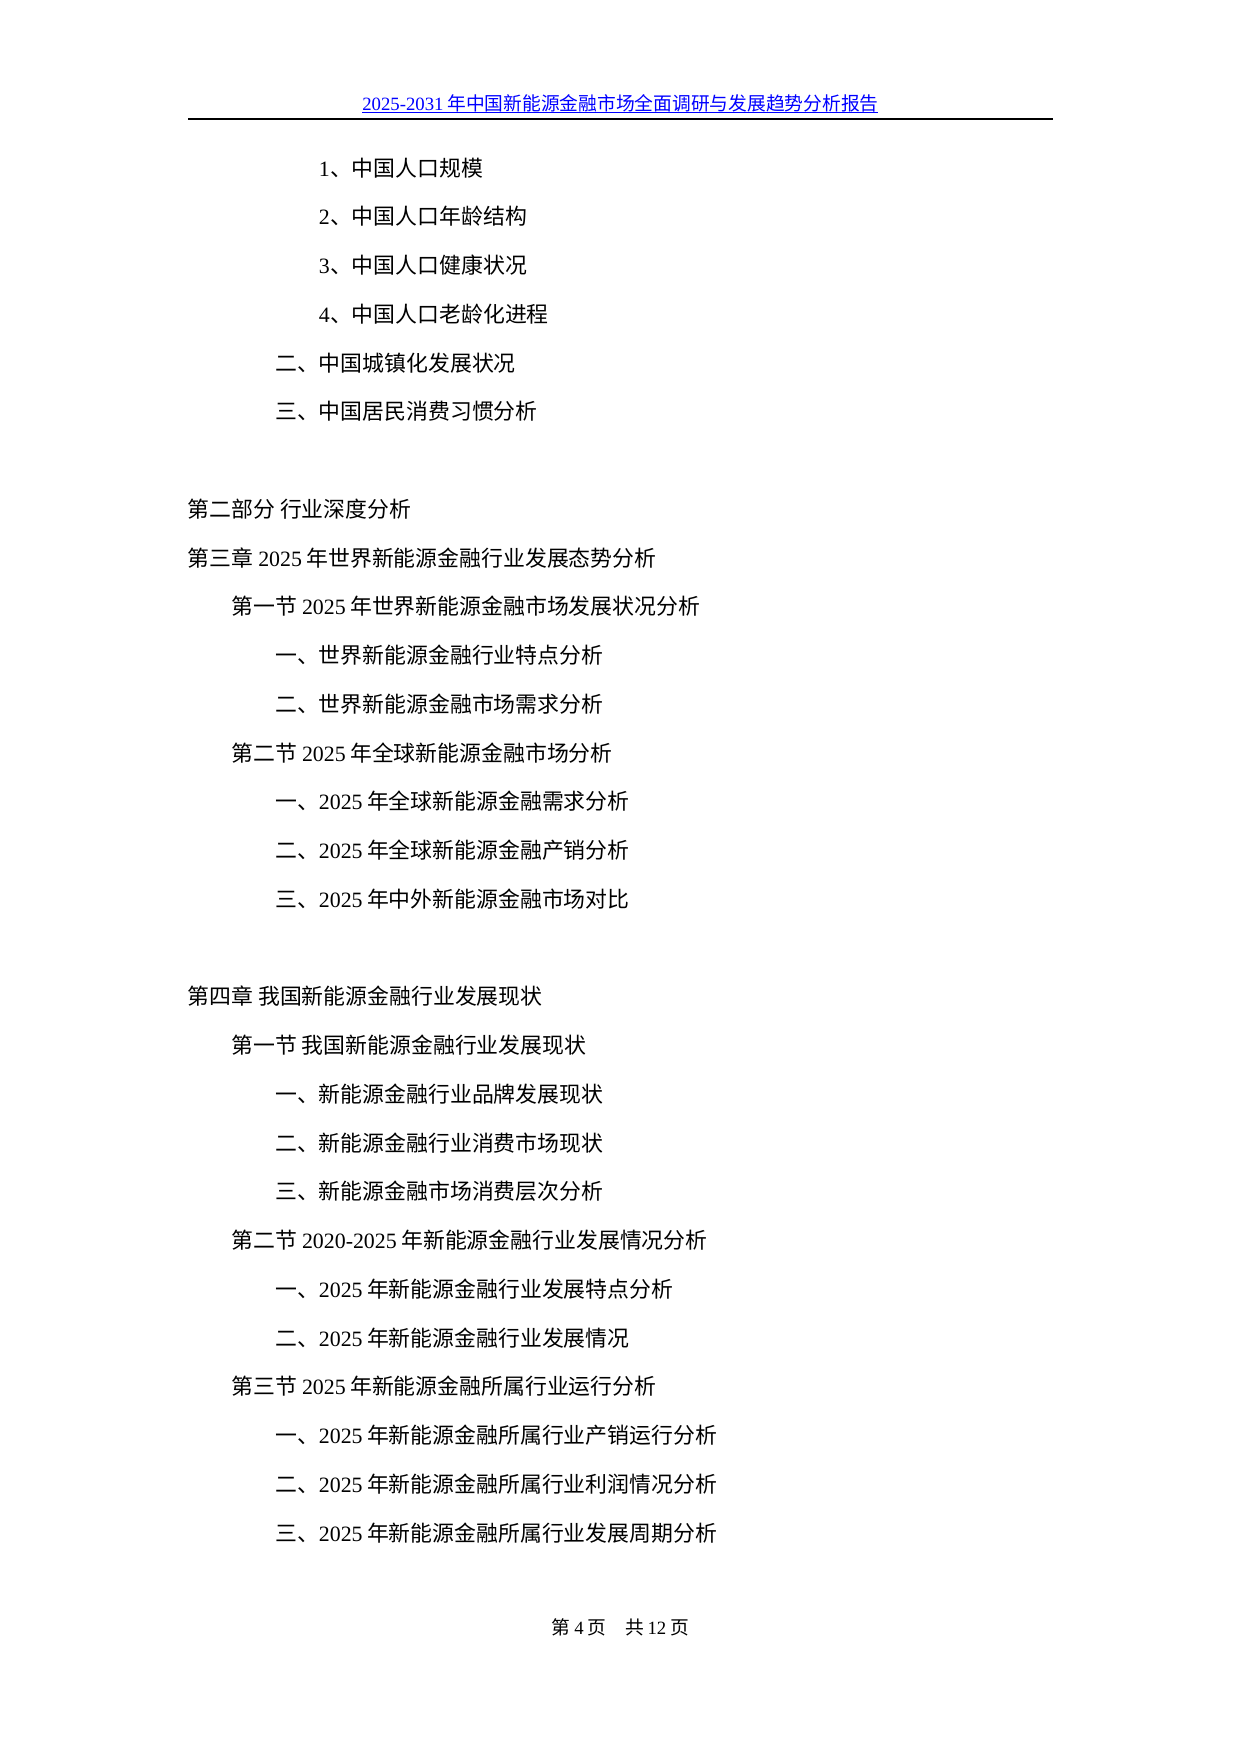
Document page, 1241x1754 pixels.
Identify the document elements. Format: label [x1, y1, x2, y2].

text [187, 150, 1053, 1548]
